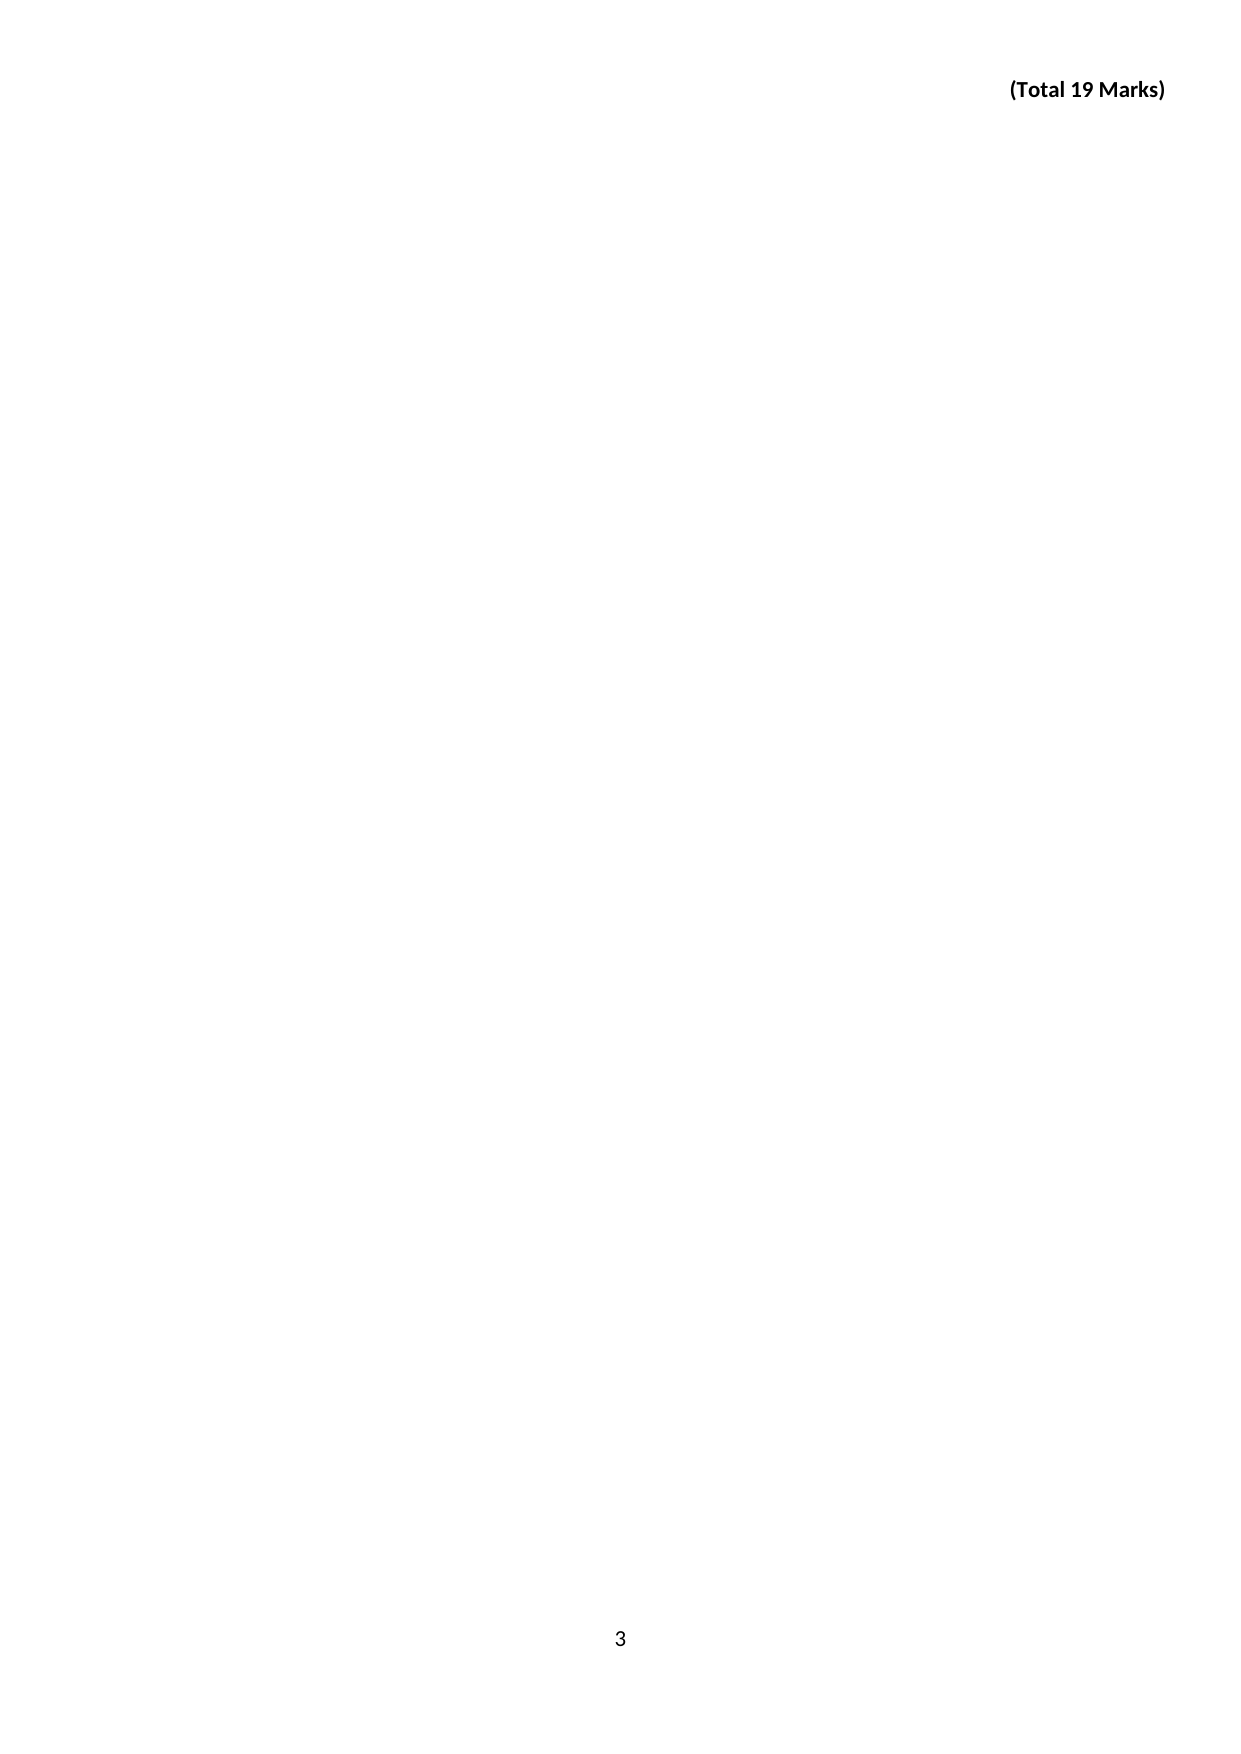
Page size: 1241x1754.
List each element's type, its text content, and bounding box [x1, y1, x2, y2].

text (Total 19 Marks) [75, 75, 1165, 103]
